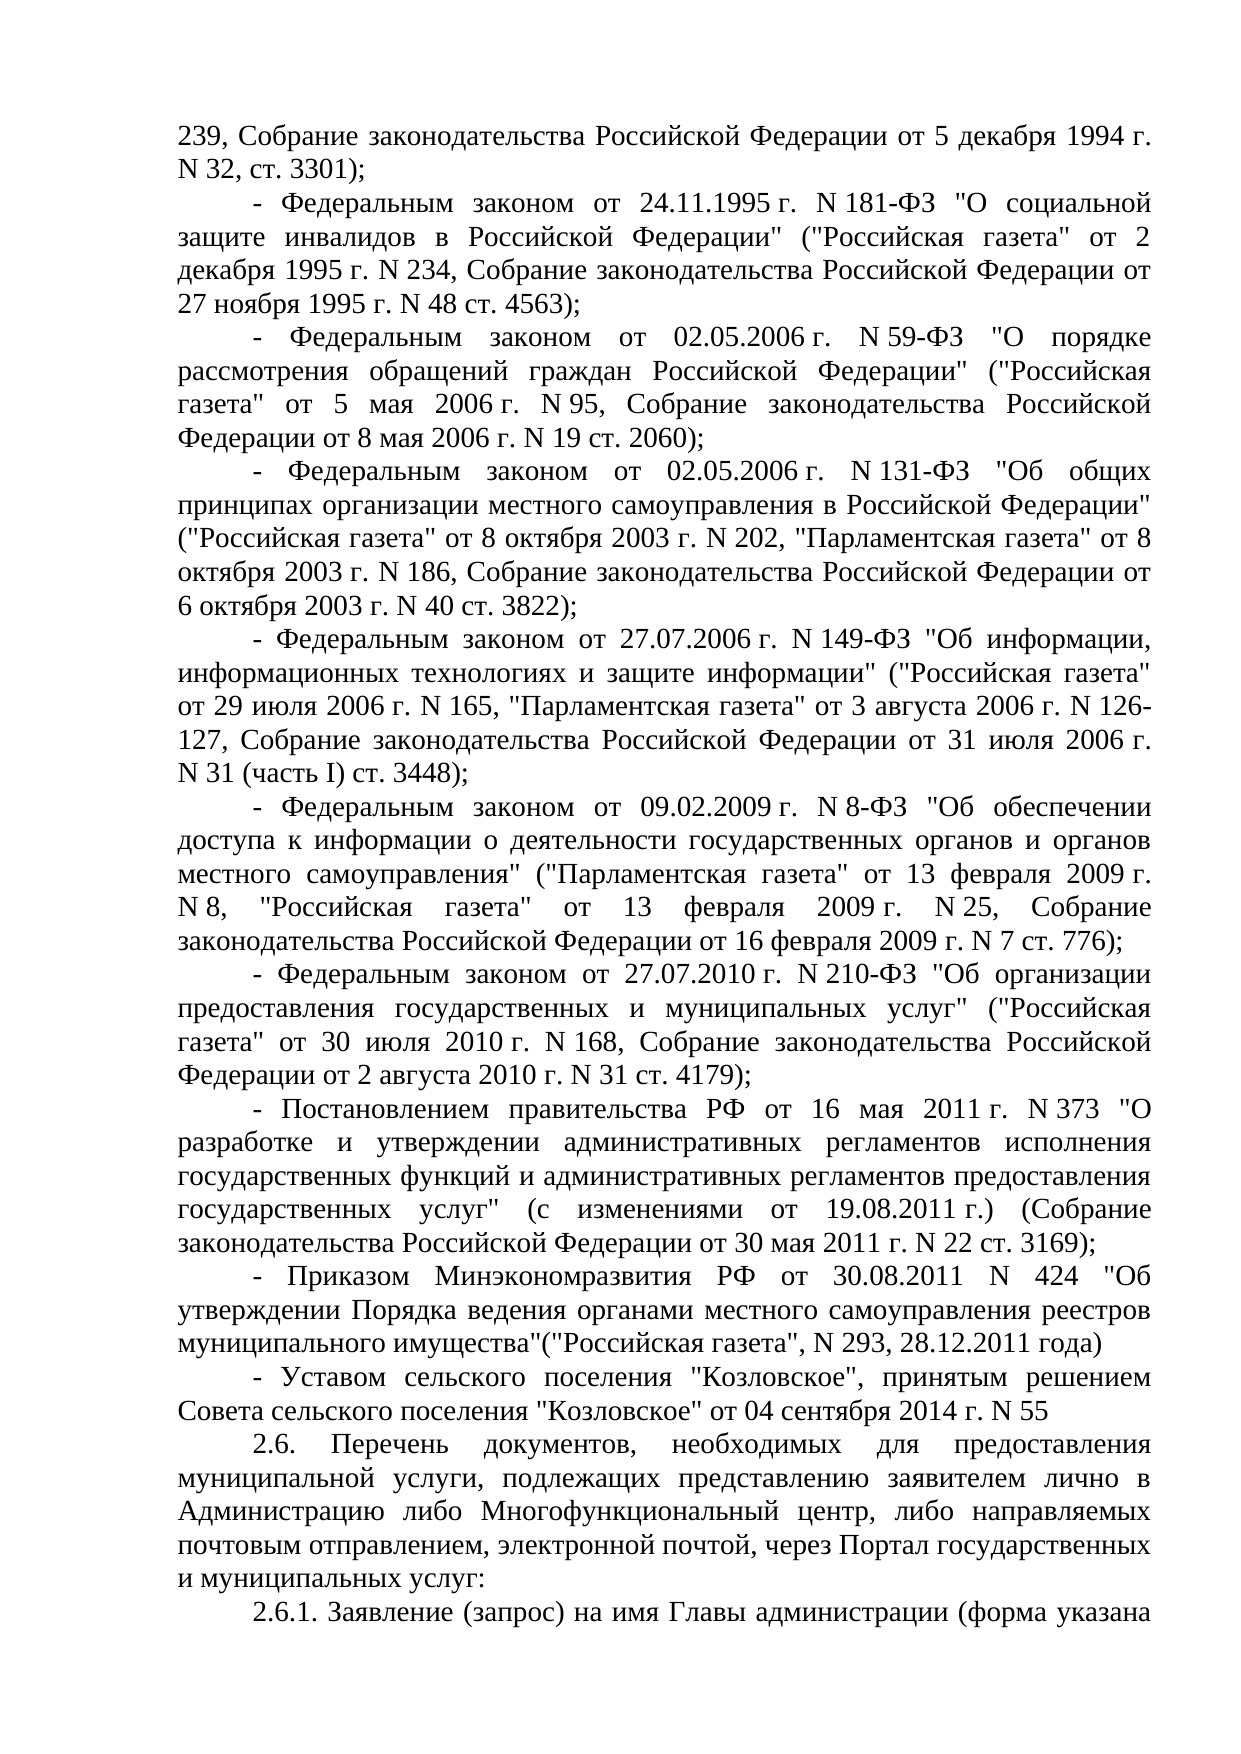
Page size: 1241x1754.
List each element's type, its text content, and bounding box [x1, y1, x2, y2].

text - Федеральным законом от 02.05.2006 г. N 59-ФЗ "О порядке рассмотрения обращений граждан Российской Федерации" ("Российская газета" от 5 мая 2006 г. N 95, Собрание законодательства Российской Федерации от 8 мая 2006 г. N 19 ст. 2060); [177, 319, 1152, 453]
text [177, 118, 1152, 185]
text - Приказом Минэкономразвития РФ от 30.08.2011 N 424 "Об утверждении Порядка ведения органами местного самоуправления реестров муниципального имущества"("Российская газета", N 293, 28.12.2011 года) [177, 1258, 1152, 1359]
text - Уставом сельского поселения "Козловское", принятым решением Совета сельского поселения "Козловское" от 04 сентября 2014 г. N 55 [177, 1359, 1152, 1426]
text - Федеральным законом от 02.05.2006 г. N 131-ФЗ "Об общих принципах организации местного самоуправления в Российской Федерации" ("Российская газета" от 8 октября 2003 г. N 202, "Парламентская газета" от 8 октября 2003 г. N 186, Собрание законодательства Российской Федерации от 6 октября 2003 г. N 40 ст. 3822); [177, 453, 1152, 621]
text - Федеральным законом от 27.07.2006 г. N 149-ФЗ "Об информации, информационных технологиях и защите информации" ("Российская газета" от 29 июля 2006 г. N 165, "Парламентская газета" от 3 августа 2006 г. N 126-127, Собрание законодательства Российской Федерации от 31 июля 2006 г. N 31 (часть I) ст. 3448); [177, 621, 1152, 789]
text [177, 1594, 1152, 1627]
text 2.6. Перечень документов, необходимых для предоставления муниципальной услуги, подлежащих представлению заявителем лично в Администрацию либо Многофункциональный центр, либо направляемых почтовым отправлением, электронной почтой, через Портал государственных и муниципальных услуг: [177, 1426, 1152, 1594]
text - Федеральным законом от 09.02.2009 г. N 8-ФЗ "Об обеспечении доступа к информации о деятельности государственных органов и органов местного самоуправления" ("Парламентская газета" от 13 февраля 2009 г. N 8, "Российская газета" от 13 февраля 2009 г. N 25, Собрание законодательства Российской Федерации от 16 февраля 2009 г. N 7 ст. 776); [177, 789, 1152, 957]
text - Федеральным законом от 27.07.2010 г. N 210-ФЗ "Об организации предоставления государственных и муниципальных услуг" ("Российская газета" от 30 июля 2010 г. N 168, Собрание законодательства Российской Федерации от 2 августа 2010 г. N 31 ст. 4179); [177, 957, 1152, 1091]
text - Федеральным законом от 24.11.1995 г. N 181-ФЗ "О социальной защите инвалидов в Российской Федерации" ("Российская газета" от 2 декабря 1995 г. N 234, Собрание законодательства Российской Федерации от 27 ноября 1995 г. N 48 ст. 4563); [177, 185, 1152, 319]
text - Постановлением правительства РФ от 16 мая 2011 г. N 373 "О разработке и утверждении административных регламентов исполнения государственных функций и административных регламентов предоставления государственных услуг" (с изменениями от 19.08.2011 г.) (Собрание законодательства Российской Федерации от 30 мая 2011 г. N 22 ст. 3169); [177, 1091, 1152, 1258]
